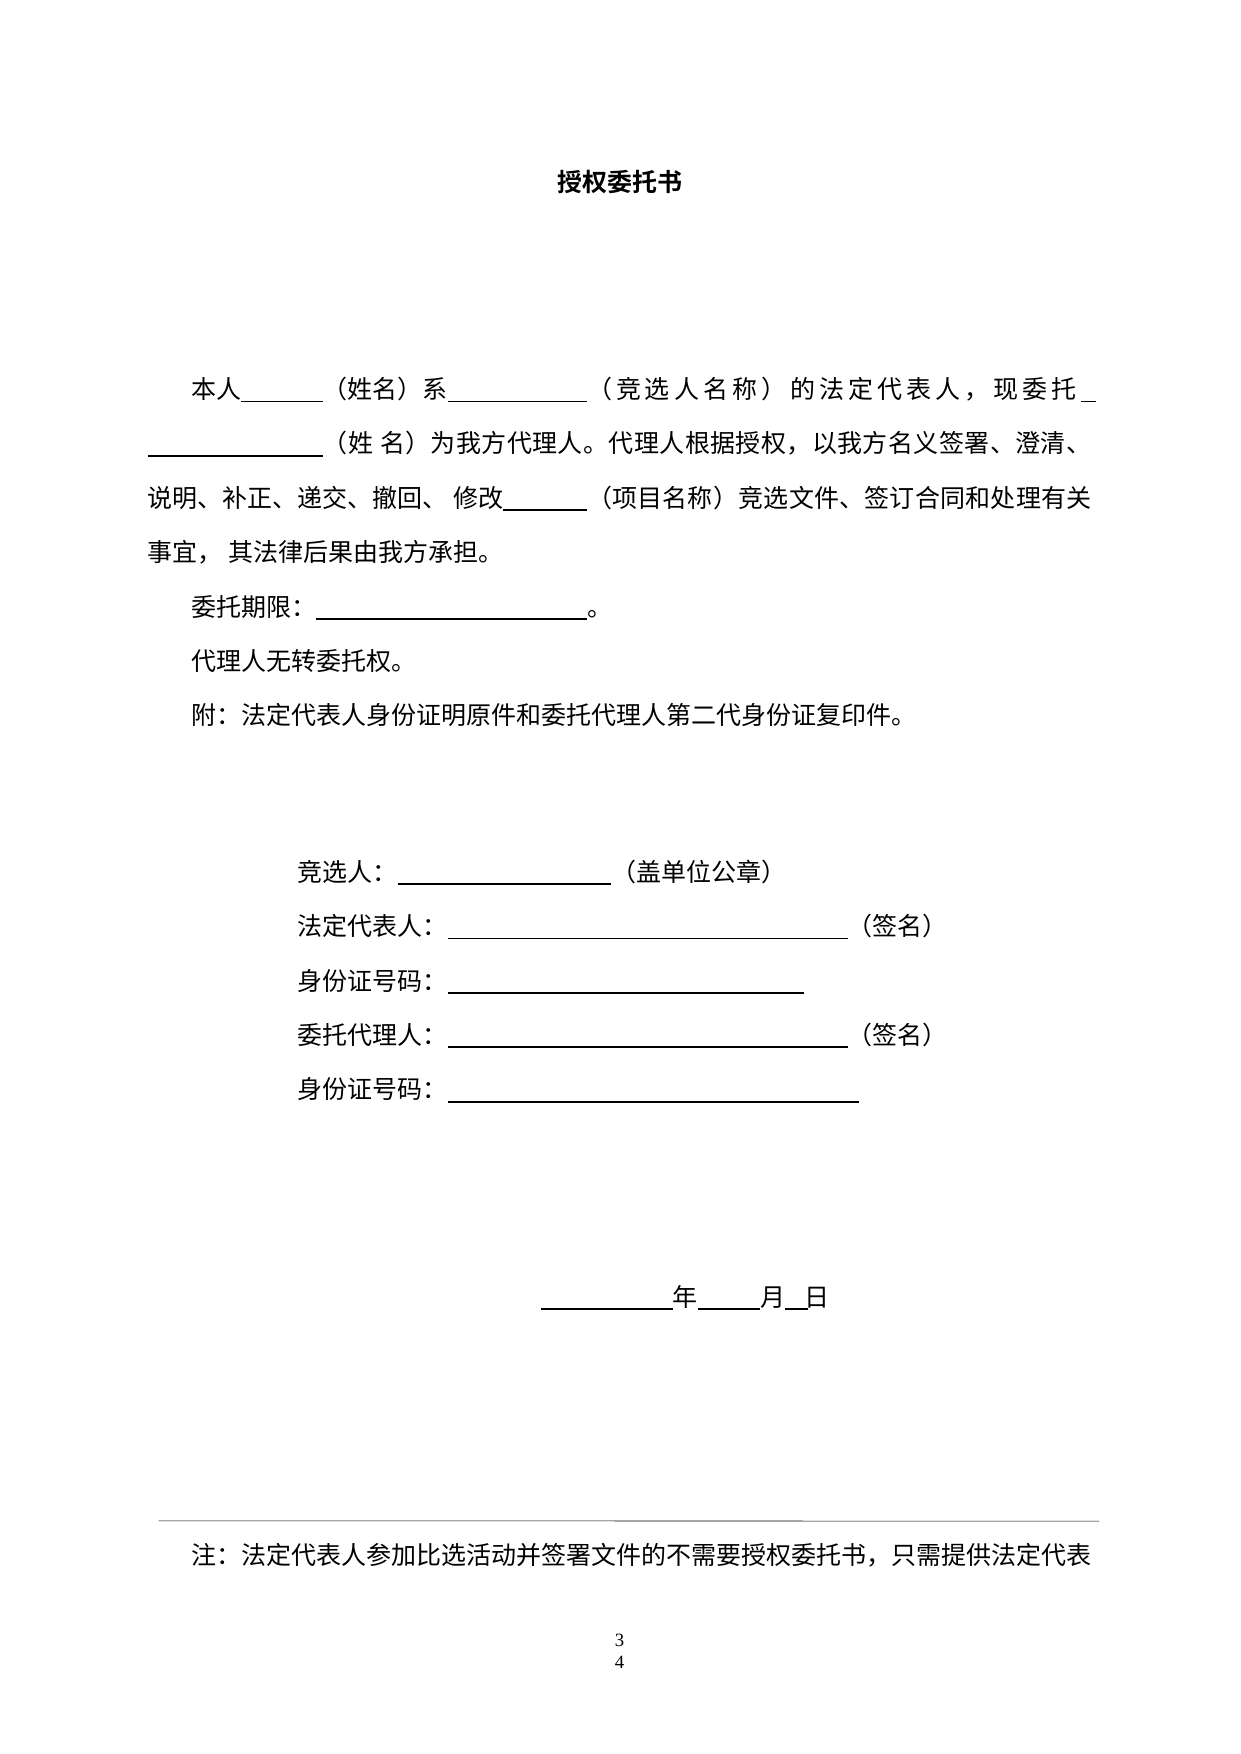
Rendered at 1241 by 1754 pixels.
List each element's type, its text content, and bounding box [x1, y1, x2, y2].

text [148, 1536, 1092, 1572]
text 委托代理人： （签名） [148, 1015, 1092, 1052]
text 身份证号码： [148, 961, 1092, 997]
text 本人 （姓名）系 （竞选人名称）的法定代表人，现委托 （姓 名）为我方代理人。代理人根据授权，以我方名义签署、澄清、说明、补正、递交、撤回、 修改 （项目名称）竞选文件、签订合同和处理有关事宜， 其法律后果由我方承担。 [148, 369, 1092, 569]
text 年 月 日 [148, 1277, 1092, 1313]
text 代理人无转委托权。 [148, 641, 1092, 678]
text 授权委托书 [148, 162, 1092, 198]
text 附：法定代表人身份证明原件和委托代理人第二代身份证复印件。 [148, 696, 1092, 732]
text 竞选人： （盖单位公章） [148, 852, 1092, 888]
text 委托期限： 。 [148, 587, 1092, 623]
text 身份证号码： [148, 1070, 1092, 1106]
text 法定代表人： （签名） [148, 907, 1092, 943]
